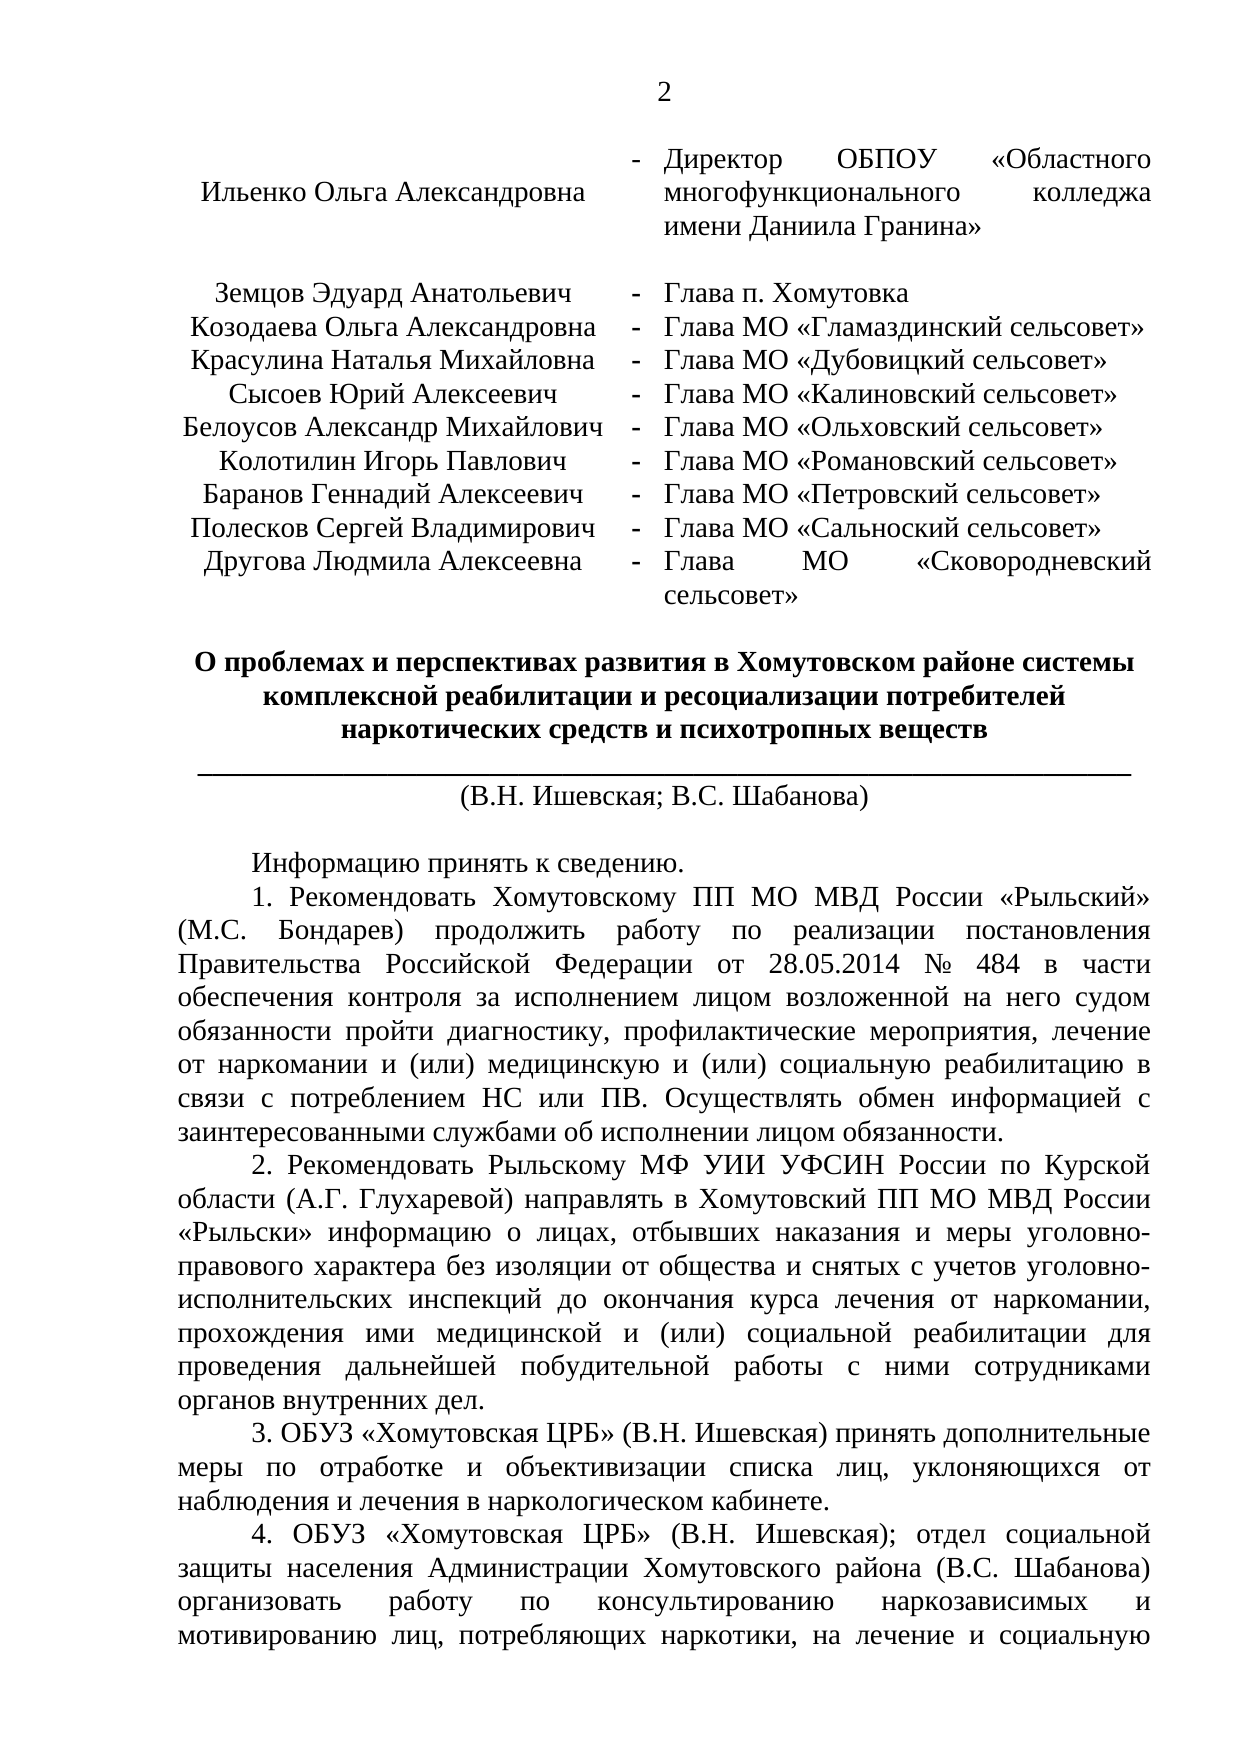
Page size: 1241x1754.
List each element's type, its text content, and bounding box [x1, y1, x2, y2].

table_cell - [620, 510, 652, 543]
table_cell - [620, 443, 652, 476]
table_cell Глава МО «Гламаздинский сельсовет» [652, 309, 1163, 342]
table_cell Другова Людмила Алексеевна [166, 544, 620, 611]
table_cell - [620, 141, 652, 242]
table_cell Ильенко Ольга Александровна [166, 141, 620, 242]
text О проблемах и перспективах развития в Хомутовском районе системы комплексной реабилитации и ресоциализации потребителей наркотических средств и психотропных веществ ________________________________________________________________ (В.Н. Ишевская; В.С. Шабанова) [177, 644, 1152, 812]
table_cell - [620, 376, 652, 409]
text 3. ОБУЗ «Хомутовская ЦРБ» (В.Н. Ишевская) принять дополнительные меры по отработке и объективизации списка лиц, уклоняющихся от наблюдения и лечения в наркологическом кабинете. [177, 1416, 1152, 1516]
table_cell Директор ОБПОУ «Областного многофункционального колледжа имени Даниила Гранина» [652, 141, 1163, 242]
text 2. Рекомендовать Рыльскому МФ УИИ УФСИН России по Курской области (А.Г. Глухаревой) направлять в Хомутовский ПП МО МВД России «Рыльски» информацию о лицах, отбывших наказания и меры уголовно-правового характера без изоляции от общества и снятых с учетов уголовно-исполнительских инспекций до окончания курса лечения от наркомании, прохождения ими медицинской и (или) социальной реабилитации для проведения дальнейшей побудительной работы с ними сотрудниками органов внутренних дел. [177, 1147, 1152, 1416]
table_cell Козодаева Ольга Александровна [166, 309, 620, 342]
table_cell Глава МО «Дубовицкий сельсовет» [652, 342, 1163, 376]
table_cell Полесков Сергей Владимирович [166, 510, 620, 543]
table_cell - [620, 409, 652, 443]
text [177, 1516, 1152, 1650]
table_cell Глава МО «Петровский сельсовет» [652, 476, 1163, 510]
table_cell Сысоев Юрий Алексеевич [166, 376, 620, 409]
text Информацию принять к сведению. [177, 845, 1152, 879]
table_cell - [620, 476, 652, 510]
table_cell - [620, 544, 652, 611]
table_header Глава п. Хомутовка [652, 275, 1163, 309]
table_cell Глава МО «Калиновский сельсовет» [652, 376, 1163, 409]
table_header Земцов Эдуард Анатольевич [166, 275, 620, 309]
table_cell Глава МО «Сальноский сельсовет» [652, 510, 1163, 543]
table_cell - [620, 309, 652, 342]
table_cell - [620, 342, 652, 376]
table_cell Красулина Наталья Михайловна [166, 342, 620, 376]
table_cell Баранов Геннадий Алексеевич [166, 476, 620, 510]
table_cell Колотилин Игорь Павлович [166, 443, 620, 476]
table_header - [620, 275, 652, 309]
table_cell Белоусов Александр Михайлович [166, 409, 620, 443]
table_cell Глава МО «Ольховский сельсовет» [652, 409, 1163, 443]
text 1. Рекомендовать Хомутовскому ПП МО МВД России «Рыльский» (М.С. Бондарев) продолжить работу по реализации постановления Правительства Российской Федерации от 28.05.2014 № 484 в части обеспечения контроля за исполнением лицом возложенной на него судом обязанности пройти диагностику, профилактические мероприятия, лечение от наркомании и (или) медицинскую и (или) социальную реабилитацию в связи с потреблением НС или ПВ. Осуществлять обмен информацией с заинтересованными службами об исполнении лицом обязанности. [177, 879, 1152, 1147]
table_cell Глава МО «Романовский сельсовет» [652, 443, 1163, 476]
table_cell Глава МО «Сковородневский сельсовет» [652, 544, 1163, 611]
